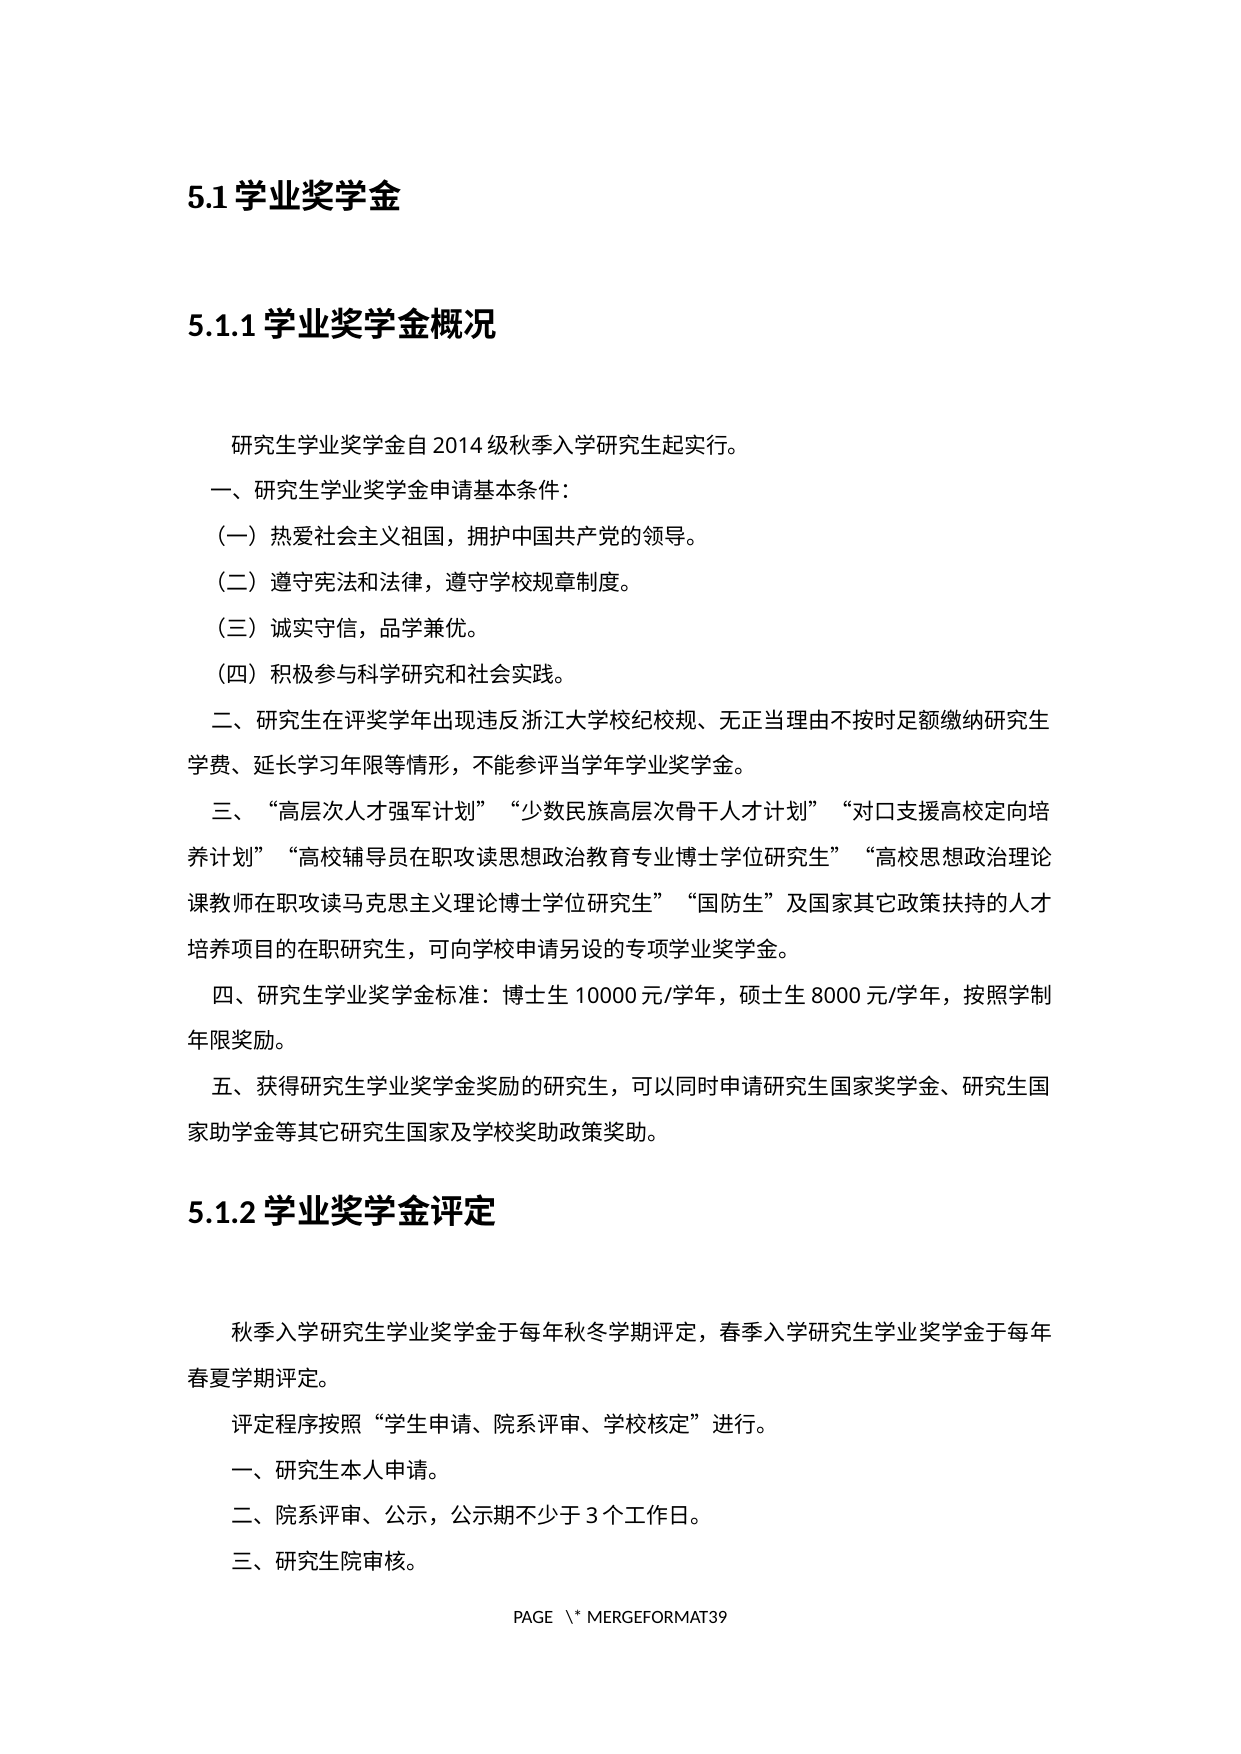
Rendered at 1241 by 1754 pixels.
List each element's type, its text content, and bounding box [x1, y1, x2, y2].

text 秋季入学研究生学业奖学金于每年秋冬学期评定，春季入学研究生学业奖学金于每年春夏学期评定。 [187, 1304, 1053, 1396]
subtitle 5.1学业奖学金 [187, 162, 1053, 227]
subtitle 5.1.2 学业奖学金评定 [187, 1177, 1053, 1242]
text 二、院系评审、公示，公示期不少于3个工作日。 [187, 1487, 1053, 1533]
text 研究生学业奖学金自2014级秋季入学研究生起实行。 一、研究生学业奖学金申请基本条件： （一）热爱社会主义祖国，拥护中国共产党的领导。 （二）遵守宪法和法律，遵守学校规章制度。 （三）诚实守信，品学兼优。 （四）积极参与科学研究和社会实践。 二、研究生在评奖学年出现违反浙江大学校纪校规、无正当理由不按时足额缴纳研究生学费、延长学习年限等情形，不能参评当学年学业奖学金。 三、“高层次人才强军计划”“少数民族高层次骨干人才计划”“对口支援高校定向培养计划”“高校辅导员在职攻读思想政治教育专业博士学位研究生”“高校思想政治理论课教师在职攻读马克思主义理论博士学位研究生”“国防生”及国家其它政策扶持的人才培养项目的在职研究生，可向学校申请另设的专项学业奖学金。 四、研究生学业奖学金标准：博士生10000元/学年，硕士生8000元/学年，按照学制年限奖励。 五、获得研究生学业奖学金奖励的研究生，可以同时申请研究生国家奖学金、研究生国家助学金等其它研究生国家及学校奖助政策奖助。 [187, 416, 1053, 1150]
text 评定程序按照“学生申请、院系评审、学校核定”进行。 [187, 1396, 1053, 1441]
text 三、研究生院审核。 [187, 1533, 1053, 1579]
text 一、研究生本人申请。 [187, 1441, 1053, 1487]
subtitle 5.1.1 学业奖学金概况 [187, 289, 1053, 354]
